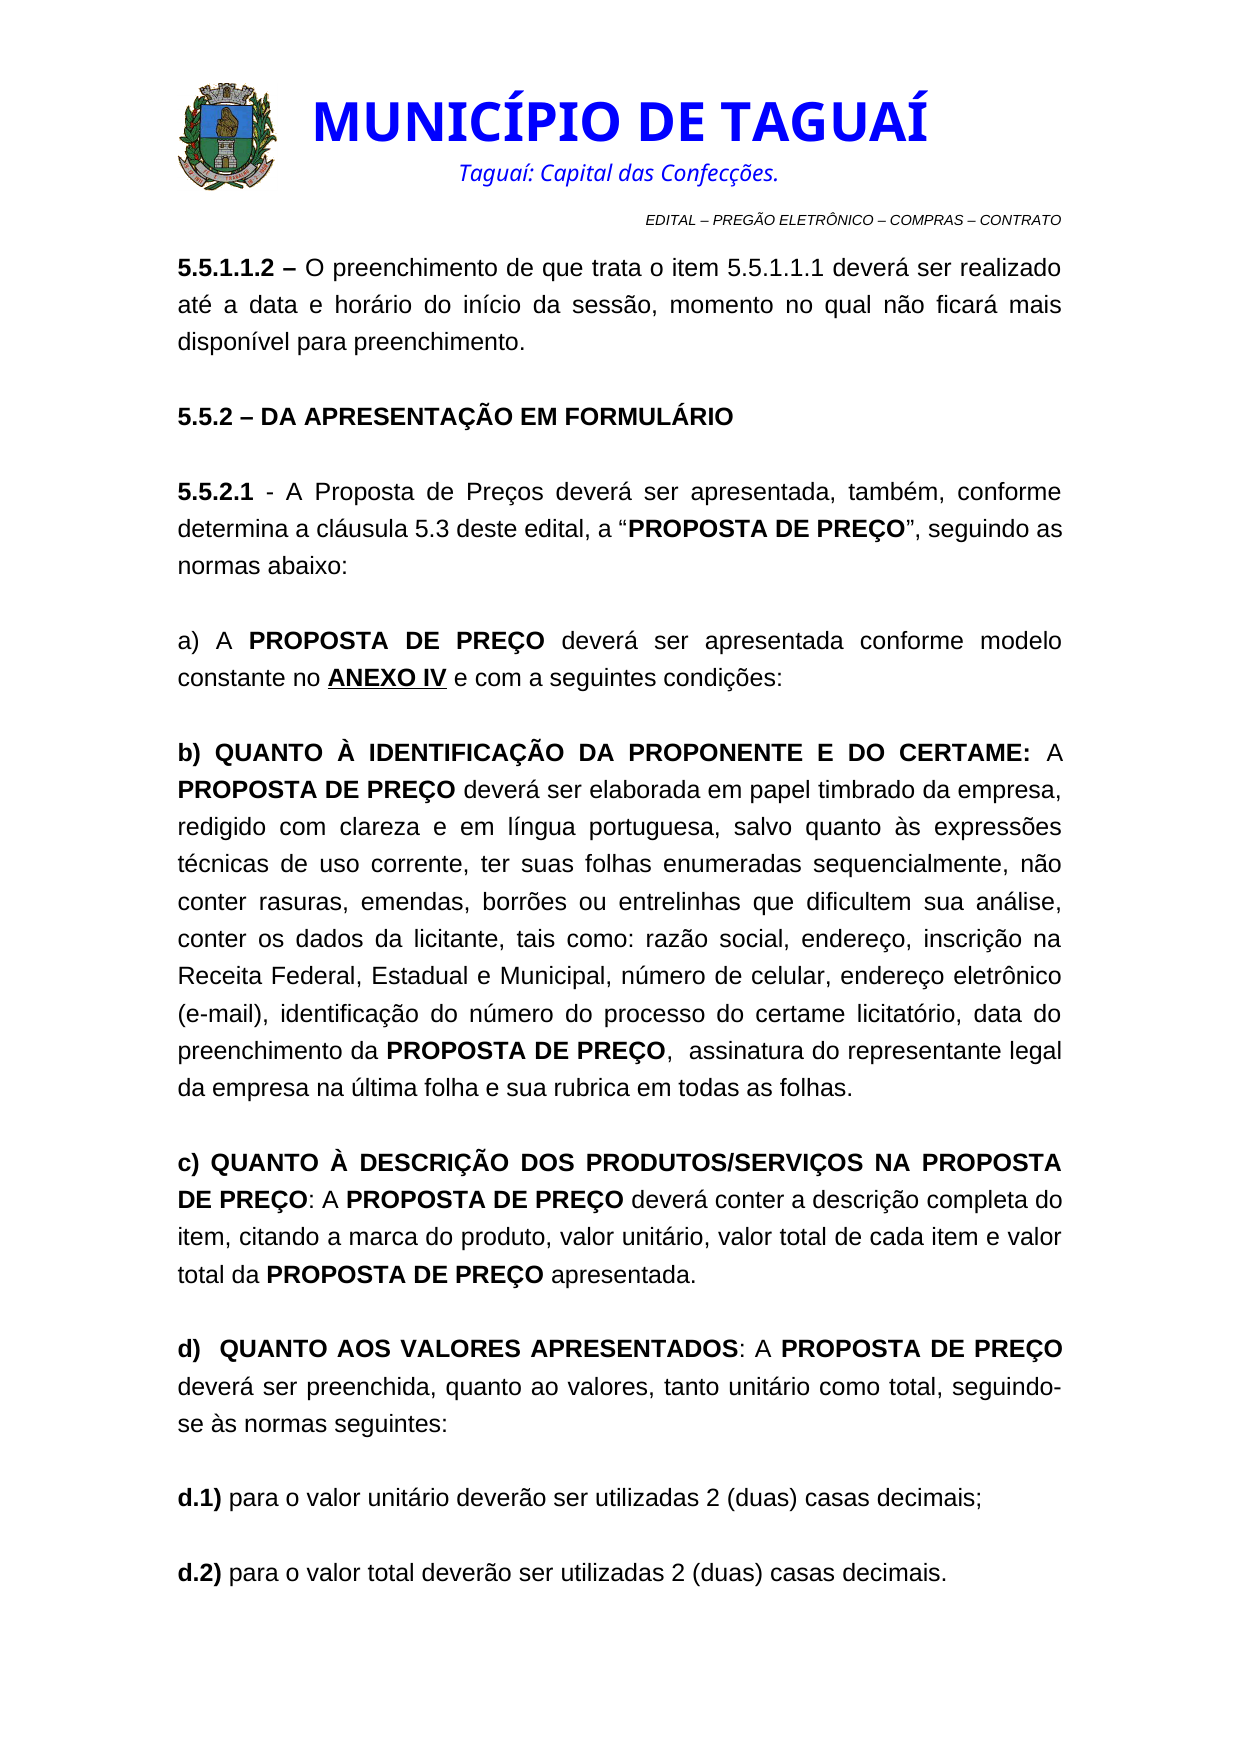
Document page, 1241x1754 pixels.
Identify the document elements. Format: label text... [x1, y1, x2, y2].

text 5.5.2 – DA APRESENTAÇÃO EM FORMULÁRIO [177, 402, 1063, 431]
text d) QUANTO AOS VALORES APRESENTADOS: A PROPOSTA DE PREÇO deverá ser preenchida, quanto ao valores, tanto unitário como total, seguindo-se às normas seguintes: [177, 1334, 1063, 1437]
text 5.5.2.1 - A Proposta de Preços deverá ser apresentada, também, conforme determina a cláusula 5.3 deste edital, a “PROPOSTA DE PREÇO”, seguindo as normas abaixo: [177, 476, 1063, 580]
text d.1) para o valor unitário deverão ser utilizadas 2 (duas) casas decimais; [177, 1483, 1063, 1512]
text a) A PROPOSTA DE PREÇO deverá ser apresentada conforme modelo constante no ANEXO IV e com a seguintes condições: [177, 626, 1063, 692]
text b) QUANTO À IDENTIFICAÇÃO DA PROPONENTE E DO CERTAME: A PROPOSTA DE PREÇO deverá ser elaborada em papel timbrado da empresa, redigido com clareza e em língua portuguesa, salvo quanto às expressões técnicas de uso corrente, ter suas folhas enumeradas sequencialmente, não conter rasuras, emendas, borrões ou entrelinhas que dificultem sua análise, conter os dados da licitante, tais como: razão social, endereço, inscrição na Receita Federal, Estadual e Municipal, número de celular, endereço eletrônico (e-mail), identificação do número do processo do certame licitatório, data do preenchimento da PROPOSTA DE PREÇO, assinatura do representante legal da empresa na última folha e sua rubrica em todas as folhas. [177, 737, 1063, 1102]
text d.2) para o valor total deverão ser utilizadas 2 (duas) casas decimais. [177, 1558, 1063, 1587]
text 5.5.1.1.2 – O preenchimento de que trata o item 5.5.1.1.1 deverá ser realizado até a data e horário do início da sessão, momento no qual não ficará mais disponível para preenchimento. [177, 253, 1063, 356]
text c) QUANTO À DESCRIÇÃO DOS PRODUTOS/SERVIÇOS NA PROPOSTA DE PREÇO: A PROPOSTA DE PREÇO deverá conter a descrição completa do item, citando a marca do produto, valor unitário, valor total de cada item e valor total da PROPOSTA DE PREÇO apresentada. [177, 1148, 1063, 1288]
